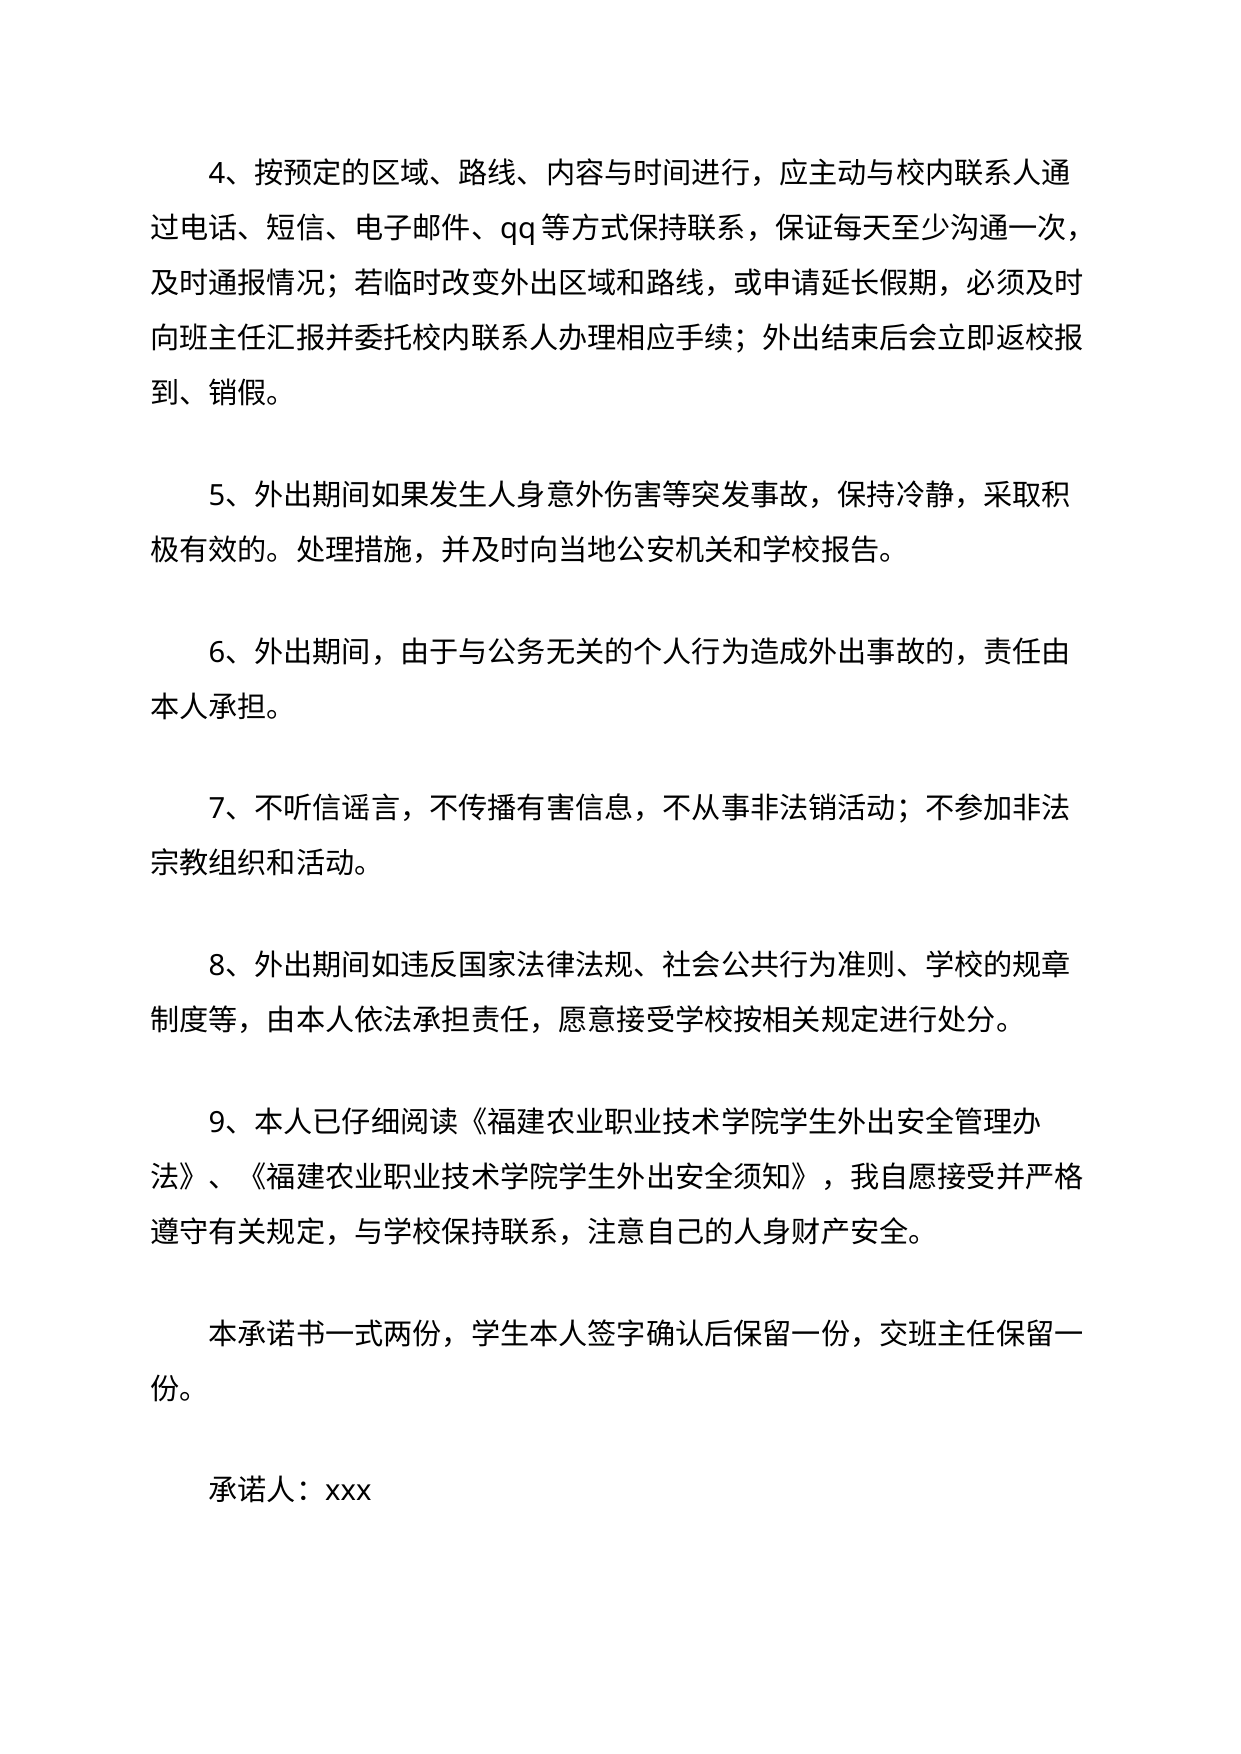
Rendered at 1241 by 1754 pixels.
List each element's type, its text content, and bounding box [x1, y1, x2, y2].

text 承诺人：xxx [150, 1467, 1090, 1509]
text 4、按预定的区域、路线、内容与时间进行，应主动与校内联系人通过电话、短信、电子邮件、qq等方式保持联系，保证每天至少沟通一次，及时通报情况；若临时改变外出区域和路线，或申请延长假期，必须及时向班主任汇报并委托校内联系人办理相应手续；外出结束后会立即返校报到、销假。 [150, 150, 1090, 412]
text 9、本人已仔细阅读《福建农业职业技术学院学生外出安全管理办法》、《福建农业职业技术学院学生外出安全须知》，我自愿接受并严格遵守有关规定，与学校保持联系，注意自己的人身财产安全。 [150, 1099, 1090, 1251]
text 6、外出期间，由于与公务无关的个人行为造成外出事故的，责任由本人承担。 [150, 628, 1090, 726]
text 7、不听信谣言，不传播有害信息，不从事非法销活动；不参加非法宗教组织和活动。 [150, 785, 1090, 882]
text 8、外出期间如违反国家法律法规、社会公共行为准则、学校的规章制度等，由本人依法承担责任，愿意接受学校按相关规定进行处分。 [150, 942, 1090, 1039]
text 本承诺书一式两份，学生本人签字确认后保留一份，交班主任保留一份。 [150, 1310, 1090, 1407]
text 5、外出期间如果发生人身意外伤害等突发事故，保持冷静，采取积极有效的。处理措施，并及时向当地公安机关和学校报告。 [150, 472, 1090, 569]
